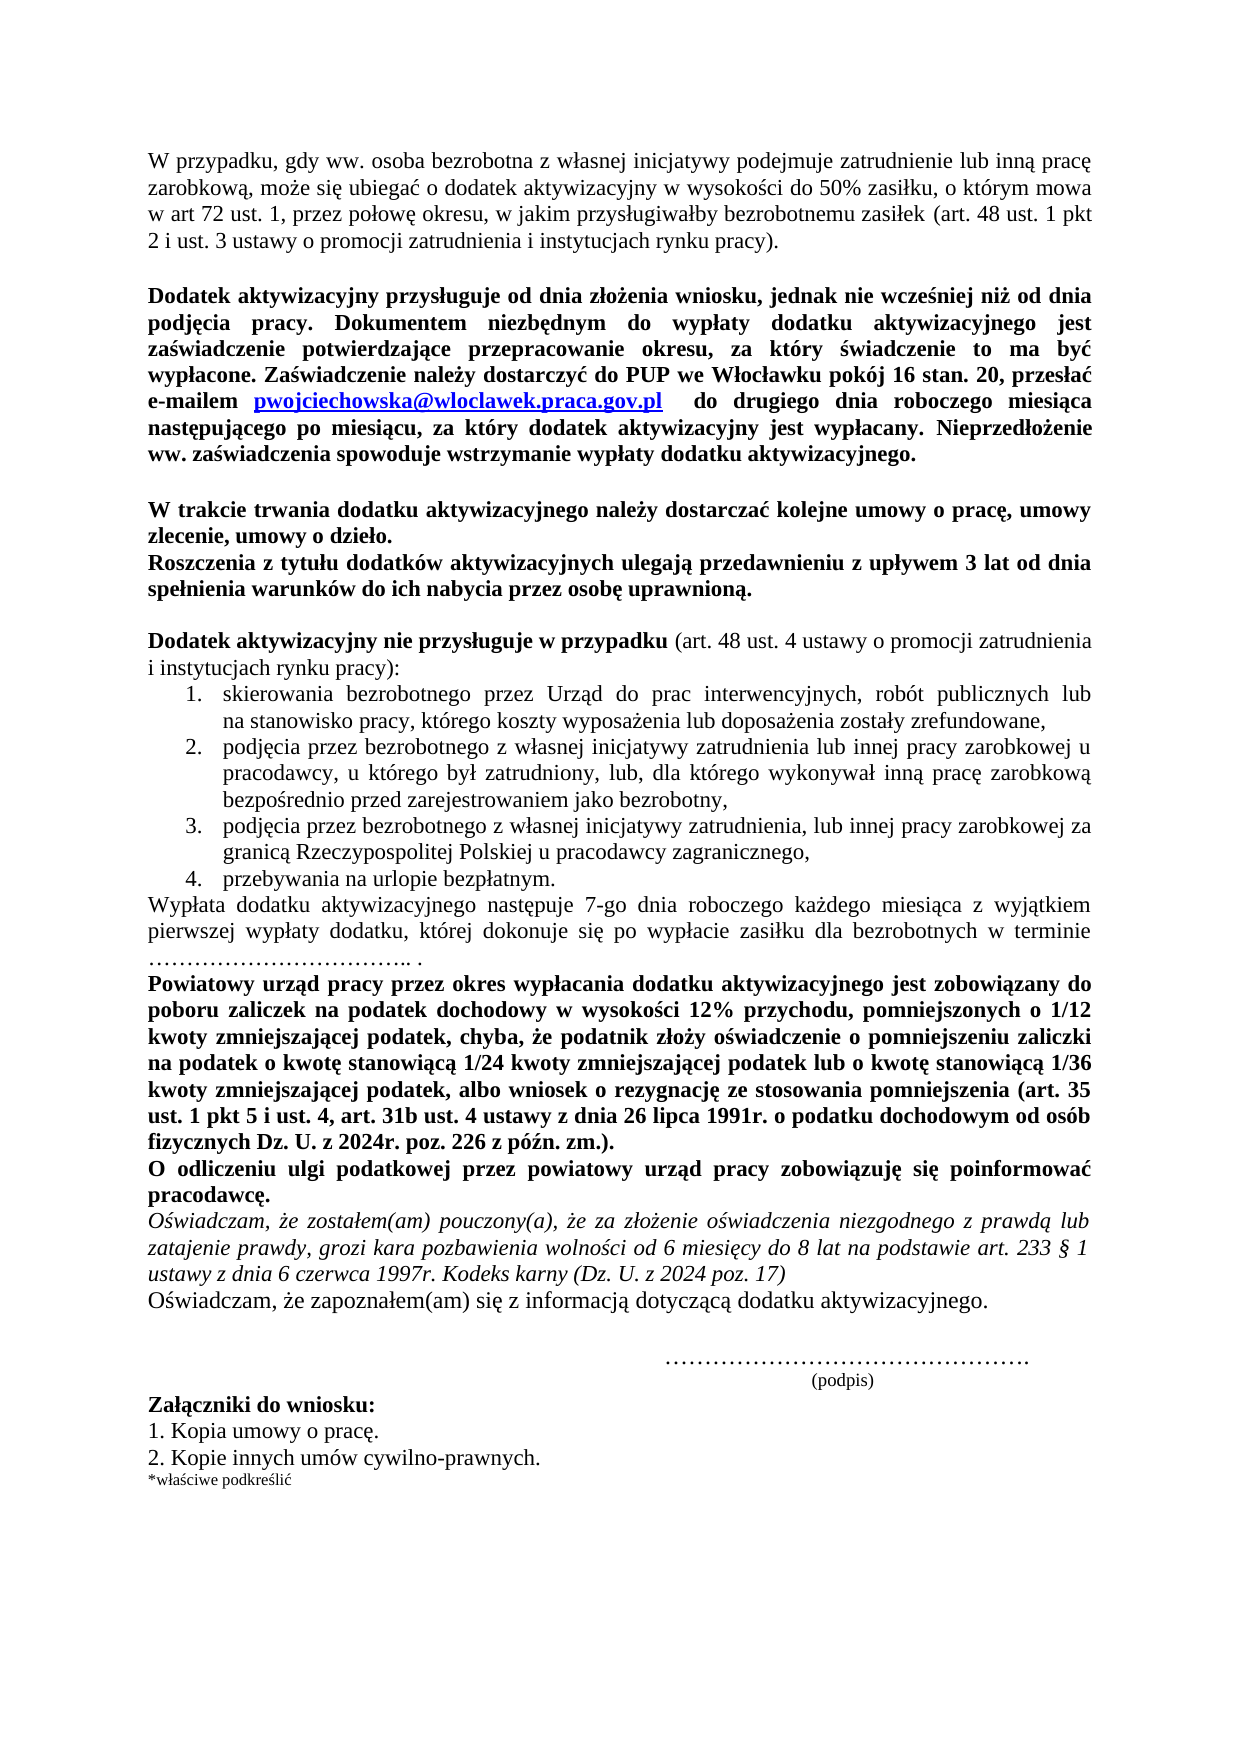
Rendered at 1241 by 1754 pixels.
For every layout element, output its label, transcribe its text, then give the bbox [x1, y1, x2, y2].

text ………………………………………. [590, 1342, 1093, 1369]
text Roszczenia z tytułu dodatków aktywizacyjnych ulegają przedawnieniu z upływem 3 lat od dnia spełnienia warunków do ich nabycia przez osobę uprawnioną. [148, 548, 1093, 601]
list przebywania na urlopie bezpłatnym. [185, 865, 1093, 891]
text Oświadczam, że zapoznałem(am) się z informacją dotyczącą dodatku aktywizacyjnego. [148, 1286, 1093, 1314]
text 1. Kopia umowy o pracę. [148, 1417, 1093, 1443]
text O odliczeniu ulgi podatkowej przez powiatowy urząd pracy zobowiązuję się poinformować pracodawcę. [148, 1155, 1093, 1207]
text 2. Kopie innych umów cywilno-prawnych. [148, 1443, 1093, 1470]
text Dodatek aktywizacyjny przysługuje od dnia złożenia wniosku, jednak nie wcześniej niż od dnia podjęcia pracy. Dokumentem niezbędnym do wypłaty dodatku aktywizacyjnego jest zaświadczenie potwierdzające przepracowanie okresu, za który świadczenie to ma być wypłacone. Zaświadczenie należy dostarczyć do PUP we Włocławku pokój 16 stan. 20, przesłać e-mailem pwojciechowska@wloclawek.praca.gov.pl do drugiego dnia roboczego miesiąca następującego po miesiącu, za który dodatek aktywizacyjny jest wypłacany. Nieprzedłożenie ww. zaświadczenia spowoduje wstrzymanie wypłaty dodatku aktywizacyjnego. [148, 282, 1093, 467]
text (podpis) [738, 1369, 1093, 1391]
text *właściwe podkreślić [148, 1470, 1093, 1489]
list skierowania bezrobotnego przez Urząd do prac interwencyjnych, robót publicznych lub na stanowisko pracy, którego koszty wyposażenia lub doposażenia zostały zrefundowane, [185, 680, 1093, 733]
text Załączniki do wniosku: [148, 1391, 1093, 1417]
text Wypłata dodatku aktywizacyjnego następuje 7-go dnia roboczego każdego miesiąca z wyjątkiem pierwszej wypłaty dodatku, której dokonuje się po wypłacie zasiłku dla bezrobotnych w terminie …………………………….. . [148, 891, 1093, 970]
text Dodatek aktywizacyjny nie przysługuje w przypadku (art. 48 ust. 4 ustawy o promocji zatrudnienia i instytucjach rynku pracy): [148, 628, 1093, 680]
list podjęcia przez bezrobotnego z własnej inicjatywy zatrudnienia lub innej pracy zarobkowej u pracodawcy, u którego był zatrudniony, lub, dla którego wykonywał inną pracę zarobkową bezpośrednio przed zarejestrowaniem jako bezrobotny, [185, 733, 1093, 812]
list podjęcia przez bezrobotnego z własnej inicjatywy zatrudnienia, lub innej pracy zarobkowej za granicą Rzeczypospolitej Polskiej u pracodawcy zagranicznego, [185, 812, 1093, 865]
text Oświadczam, że zostałem(am) pouczony(a), że za złożenie oświadczenia niezgodnego z prawdą lub zatajenie prawdy, grozi kara pozbawienia wolności od 6 miesięcy do 8 lat na podstawie art. 233 § 1 ustawy z dnia 6 czerwca 1997r. Kodeks karny (Dz. U. z 2024 poz. 17) [148, 1207, 1093, 1286]
text Powiatowy urząd pracy przez okres wypłacania dodatku aktywizacyjnego jest zobowiązany do poboru zaliczek na podatek dochodowy w wysokości 12% przychodu, pomniejszonych o 1/12 kwoty zmniejszającej podatek, chyba, że podatnik złoży oświadczenie o pomniejszeniu zaliczki na podatek o kwotę stanowiącą 1/24 kwoty zmniejszającej podatek lub o kwotę stanowiącą 1/36 kwoty zmniejszającej podatek, albo wniosek o rezygnację ze stosowania pomniejszenia (art. 35 ust. 1 pkt 5 i ust. 4, art. 31b ust. 4 ustawy z dnia 26 lipca 1991r. o podatku dochodowym od osób fizycznych Dz. U. z 2024r. poz. 226 z późn. zm.). [148, 970, 1093, 1155]
text W trakcie trwania dodatku aktywizacyjnego należy dostarczać kolejne umowy o pracę, umowy zlecenie, umowy o dzieło. [148, 496, 1093, 548]
text W przypadku, gdy ww. osoba bezrobotna z własnej inicjatywy podejmuje zatrudnienie lub inną pracę zarobkową, może się ubiegać o dodatek aktywizacyjny w wysokości do 50% zasiłku, o którym mowa w art 72 ust. 1, przez połowę okresu, w jakim przysługiwałby bezrobotnemu zasiłek (art. 48 ust. 1 pkt 2 i ust. 3 ustawy o promocji zatrudnienia i instytucjach rynku pracy). [148, 148, 1093, 253]
